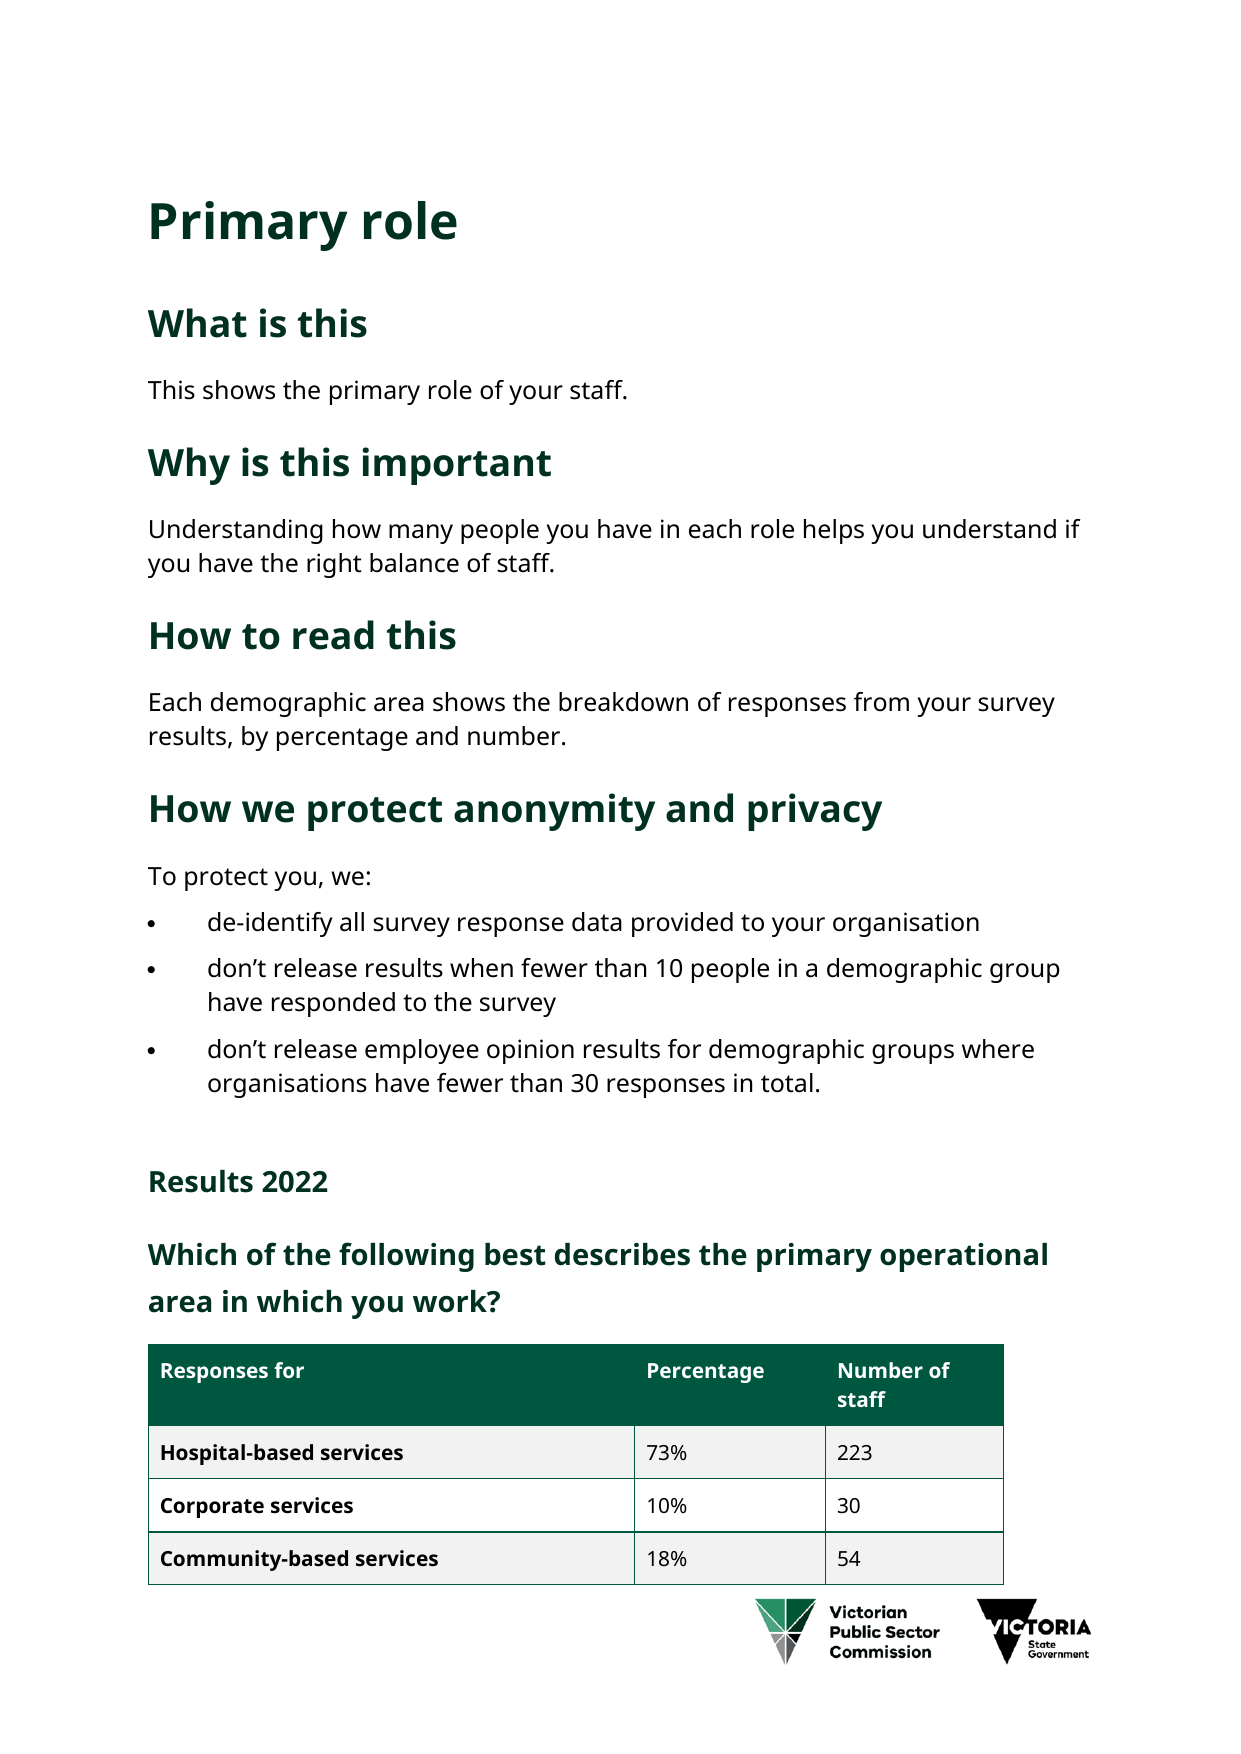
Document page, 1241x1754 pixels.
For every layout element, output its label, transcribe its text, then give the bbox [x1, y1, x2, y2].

picture [754, 1598, 1093, 1666]
subtitle How we protect anonymity and privacy [148, 782, 1092, 833]
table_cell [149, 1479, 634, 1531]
list don’t release employee opinion results for demographic groups where organisations have fewer than 30 responses in total. [148, 1032, 1092, 1100]
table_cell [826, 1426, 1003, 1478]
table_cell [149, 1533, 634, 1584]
subtitle What is this [148, 297, 1092, 348]
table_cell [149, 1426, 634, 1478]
subtitle How to read this [148, 609, 1092, 660]
text This shows the primary role of your staff. [148, 373, 1092, 407]
subtitle Primary role [148, 186, 1092, 254]
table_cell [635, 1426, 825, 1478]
subtitle Why is this important [148, 436, 1092, 487]
list de-identify all survey response data provided to your organisation [148, 904, 1092, 939]
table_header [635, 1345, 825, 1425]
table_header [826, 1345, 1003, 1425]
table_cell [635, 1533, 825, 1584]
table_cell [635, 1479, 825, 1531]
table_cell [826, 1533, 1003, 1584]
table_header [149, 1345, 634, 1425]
subtitle Which of the following best describes the primary operational area in which you work? [148, 1234, 1092, 1321]
text To protect you, we: [148, 858, 1092, 892]
subtitle Results 2022 [148, 1161, 1092, 1201]
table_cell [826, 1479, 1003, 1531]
text Understanding how many people you have in each role helps you understand if you have the right balance of staff. [148, 512, 1092, 580]
list don’t release results when fewer than 10 people in a demographic group have responded to the survey [148, 951, 1092, 1019]
text Each demographic area shows the breakdown of responses from your survey results, by percentage and number. [148, 685, 1092, 753]
